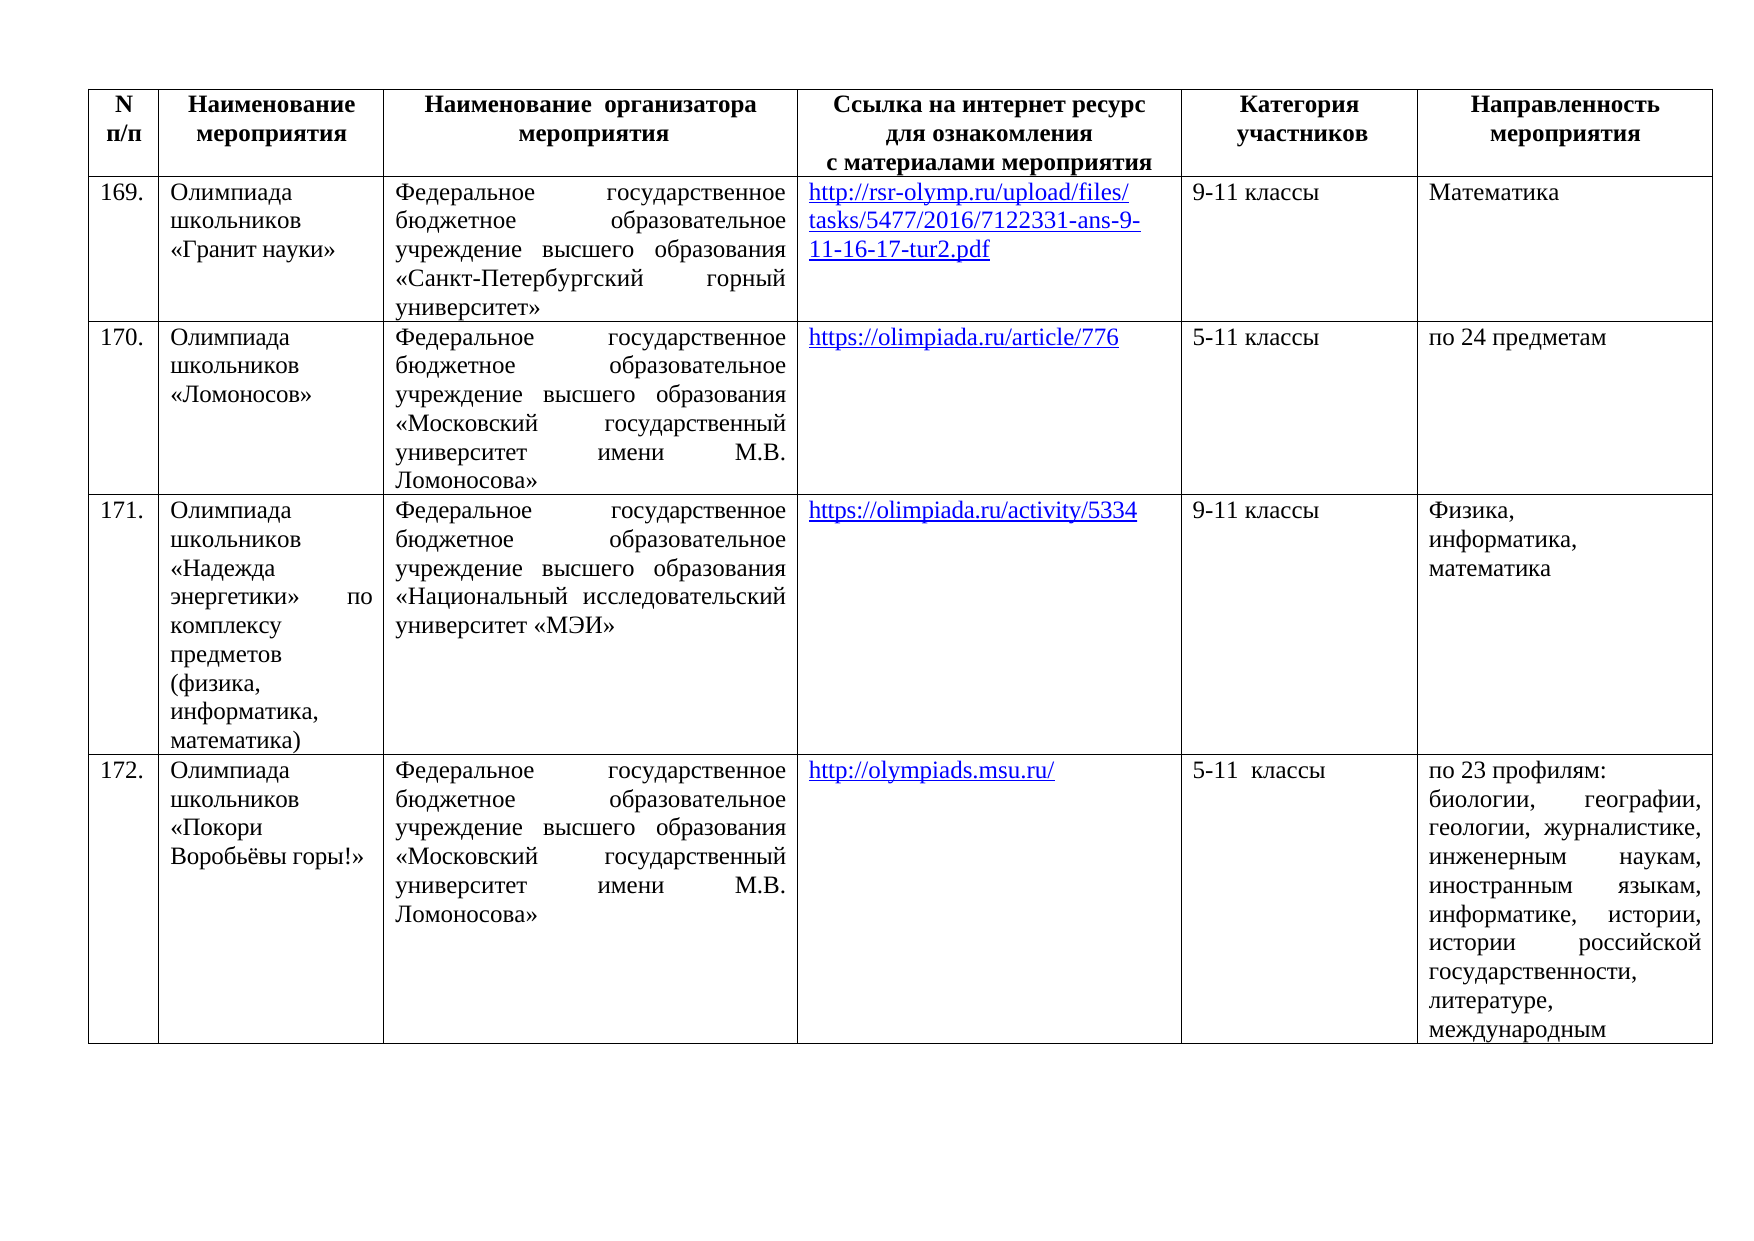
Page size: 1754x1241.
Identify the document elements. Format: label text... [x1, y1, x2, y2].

table_cell Физика, информатика, математика [1418, 495, 1712, 754]
table_cell http://rsr-olymp.ru/upload/files/tasks/5477/2016/7122331-ans-9-11-16-17-tur2.pdf [798, 177, 1181, 321]
table_cell по 24 предметам [1418, 322, 1712, 494]
table_cell http://olympiads.msu.ru/ [798, 755, 1181, 1042]
table_cell Олимпиада школьников «Покори Воробьёвы горы!» [159, 755, 383, 1042]
table_header N п/п [89, 90, 158, 176]
table_cell 5-11 классы [1182, 755, 1417, 1042]
table_cell Олимпиада школьников «Гранит науки» [159, 177, 383, 321]
table_cell Олимпиада школьников «Надежда энергетики» по комплексу предметов (физика, информатика, математика) [159, 495, 383, 754]
table_header Наименование организатора мероприятия [384, 90, 797, 176]
table_cell Математика [1418, 177, 1712, 321]
table_cell Федеральное государственное бюджетное образовательное учреждение высшего образования «Московский государственный университет имени М.В. Ломоносова» [384, 755, 797, 1042]
table_header Наименование мероприятия [159, 90, 383, 176]
table_header Категория участников [1182, 90, 1417, 176]
table_cell 9-11 классы [1182, 495, 1417, 754]
table_header Ссылка на интернет ресурс для ознакомления с материалами мероприятия [798, 90, 1181, 176]
table_cell Федеральное государственное бюджетное образовательное учреждение высшего образования «Национальный исследовательский университет «МЭИ» [384, 495, 797, 754]
table_cell [89, 495, 158, 754]
table_cell Федеральное государственное бюджетное образовательное учреждение высшего образования «Московский государственный университет имени М.В. Ломоносова» [384, 322, 797, 494]
table_cell [89, 322, 158, 494]
table_cell Олимпиада школьников «Ломоносов» [159, 322, 383, 494]
table_header Направленность мероприятия [1418, 90, 1712, 176]
table_cell [89, 755, 158, 1042]
table_cell https://olimpiada.ru/article/776 [798, 322, 1181, 494]
table_cell [89, 177, 158, 321]
table_cell Федеральное государственное бюджетное образовательное учреждение высшего образования «Санкт-Петербургский горный университет» [384, 177, 797, 321]
table_cell 5-11 классы [1182, 322, 1417, 494]
table_cell https://olimpiada.ru/activity/5334 [798, 495, 1181, 754]
table_cell 9-11 классы [1182, 177, 1417, 321]
